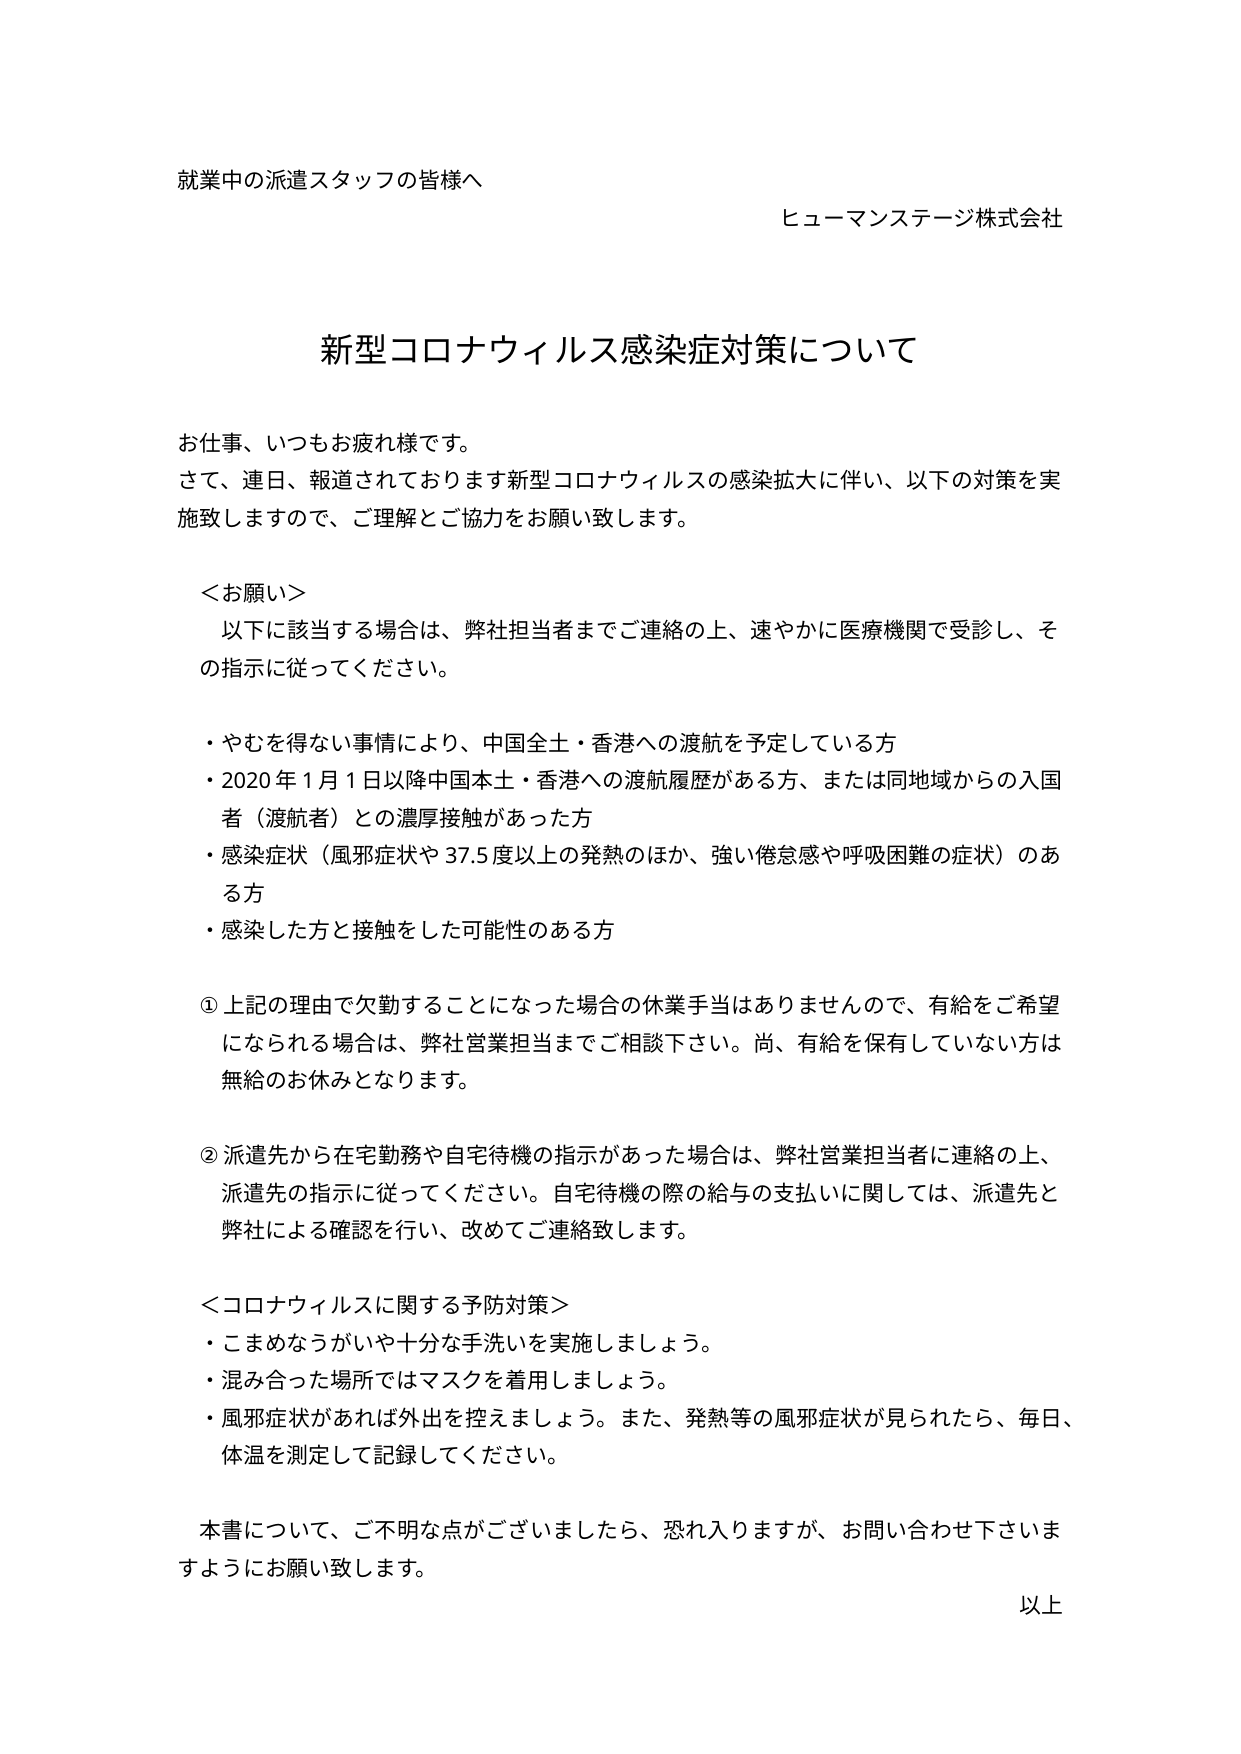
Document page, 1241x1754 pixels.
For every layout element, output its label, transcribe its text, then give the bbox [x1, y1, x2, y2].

text 就業中の派遣スタッフの皆様へ [177, 161, 1063, 198]
text ・感染症状（風邪症状や37.5度以上の発熱のほか、強い倦怠感や呼吸困難の症状）のある方 [199, 836, 1063, 911]
text お仕事、いつもお疲れ様です。 [177, 423, 1063, 461]
text ・混み合った場所ではマスクを着用しましょう。 [177, 1361, 1063, 1398]
text ・2020年1月1日以降中国本土・香港への渡航履歴がある方、または同地域からの入国者（渡航者）との濃厚接触があった方 [199, 761, 1063, 836]
text ＜お願い＞ [177, 573, 1063, 611]
text 以下に該当する場合は、弊社担当者までご連絡の上、速やかに医療機関で受診し、その指示に従ってください。 [199, 611, 1063, 686]
text ②派遣先から在宅勤務や自宅待機の指示があった場合は、弊社営業担当者に連絡の上、派遣先の指示に従ってください。自宅待機の際の給与の支払いに関しては、派遣先と弊社による確認を行い、改めてご連絡致します。 [199, 1136, 1063, 1248]
text ・風邪症状があれば外出を控えましょう。また、発熱等の風邪症状が見られたら、毎日、体温を測定して記録してください。 [199, 1398, 1063, 1473]
text 新型コロナウィルス感染症対策について [177, 311, 1063, 386]
text ・やむを得ない事情により、中国全土・香港への渡航を予定している方 [177, 723, 1063, 761]
text 以上 [177, 1586, 1063, 1623]
text さて、連日、報道されております新型コロナウィルスの感染拡大に伴い、以下の対策を実施致しますので、ご理解とご協力をお願い致します。 [177, 461, 1063, 536]
text ①上記の理由で欠勤することになった場合の休業手当はありませんので、有給をご希望になられる場合は、弊社営業担当までご相談下さい。尚、有給を保有していない方は無給のお休みとなります。 [199, 986, 1063, 1098]
text ＜コロナウィルスに関する予防対策＞ [177, 1286, 1063, 1323]
text ・感染した方と接触をした可能性のある方 [199, 911, 1063, 948]
text 本書について、ご不明な点がございましたら、恐れ入りますが、お問い合わせ下さいますようにお願い致します。 [177, 1511, 1063, 1586]
text ヒューマンステージ株式会社 [177, 198, 1063, 236]
text ・こまめなうがいや十分な手洗いを実施しましょう。 [177, 1323, 1063, 1361]
